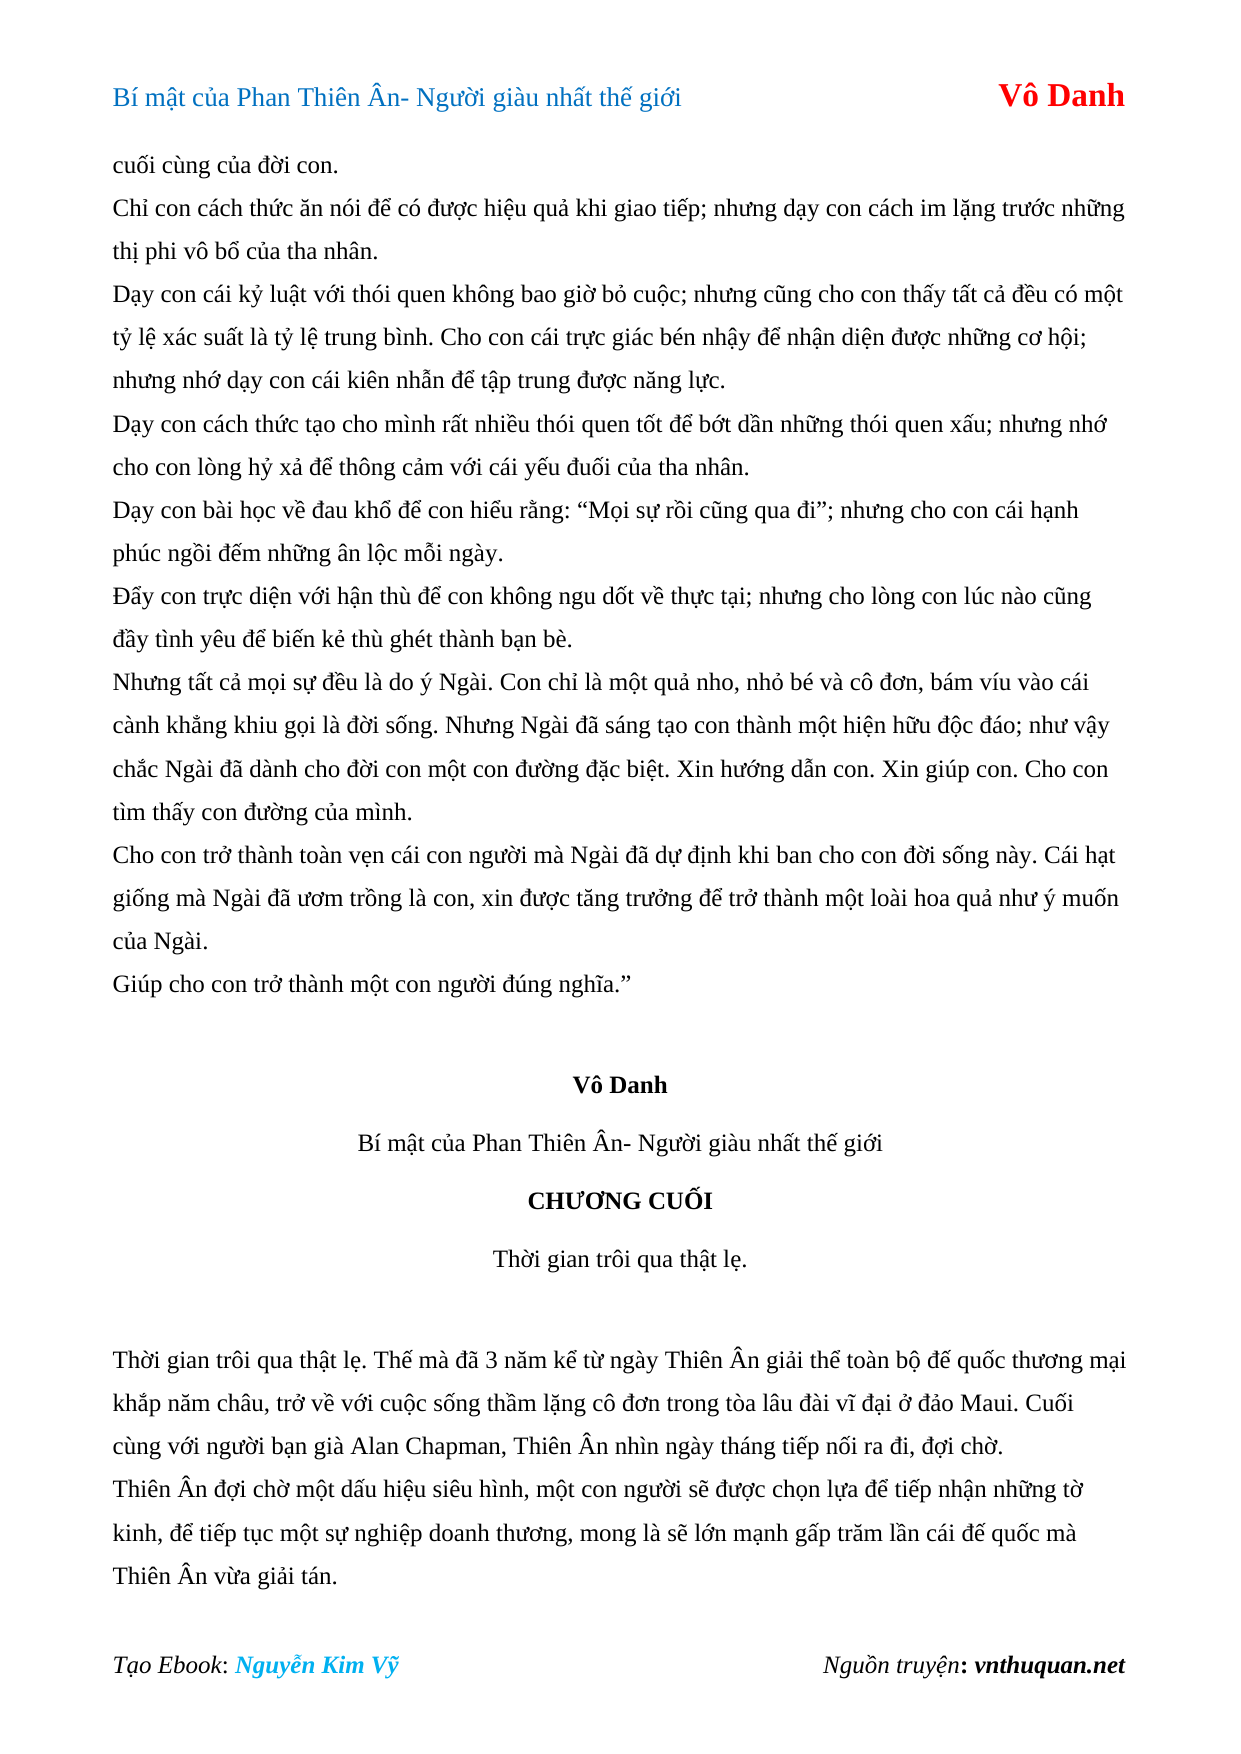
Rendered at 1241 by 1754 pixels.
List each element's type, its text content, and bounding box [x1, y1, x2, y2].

text Thời gian trôi qua thật lẹ. [112, 1244, 1128, 1273]
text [112, 150, 1128, 998]
text CHƯƠNG CUỐI [112, 1186, 1128, 1215]
text Bí mật của Phan Thiên Ân- Người giàu nhất thế giới [112, 1128, 1128, 1157]
text Vô Danh [112, 1070, 1128, 1099]
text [112, 1302, 1128, 1589]
